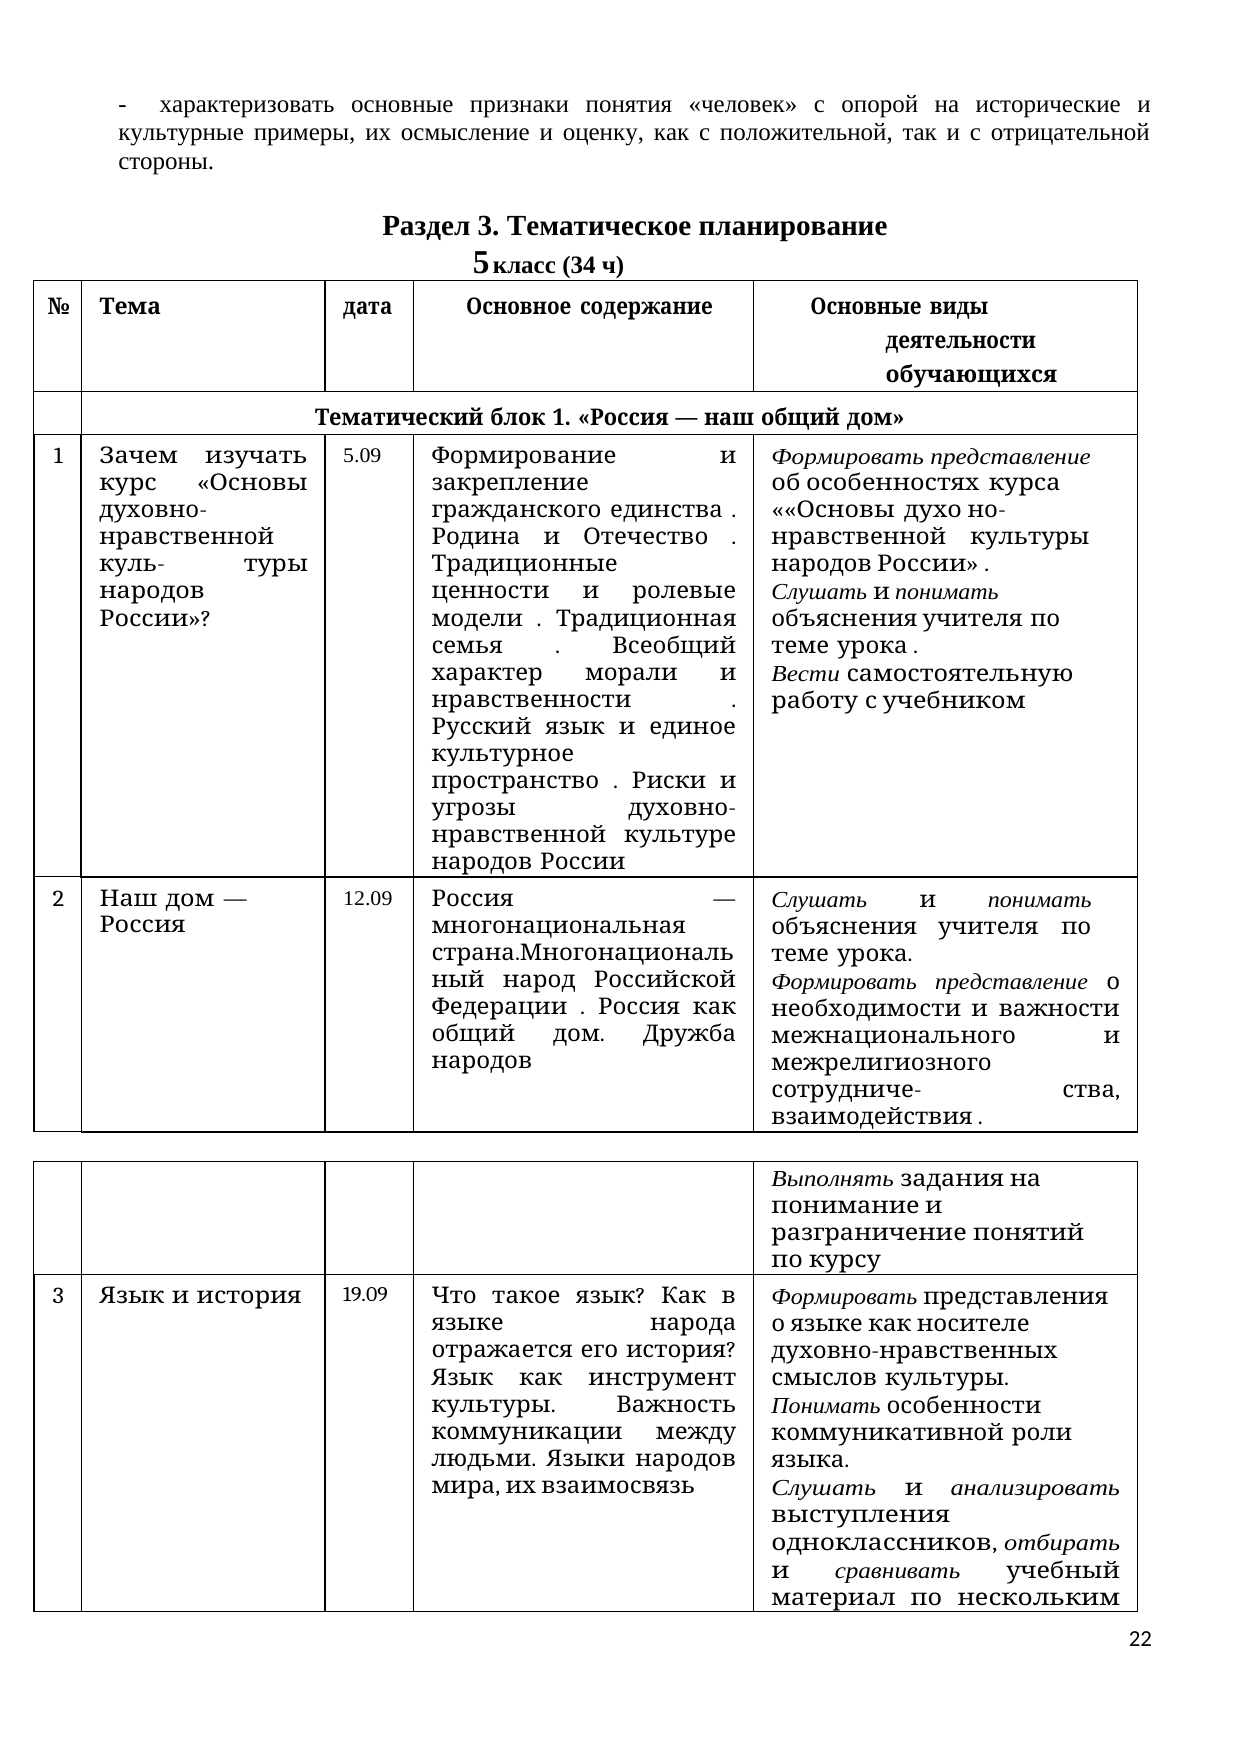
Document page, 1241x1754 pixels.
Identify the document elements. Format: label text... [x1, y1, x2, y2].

table_cell Зачем изучать курс «Основы духовно-нравственной куль- туры народов России»? [82, 435, 324, 876]
table_header Основное содержание [414, 281, 753, 391]
table_header [34, 1162, 81, 1274]
table_cell 1 [35, 435, 80, 876]
table_header Тема [82, 281, 324, 391]
table_cell [34, 392, 81, 434]
table_header [414, 1162, 753, 1274]
table_cell 5.09 [326, 435, 413, 876]
table_cell Наш дом — Россия [82, 878, 324, 1131]
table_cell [414, 1275, 753, 1611]
table_cell 19.09 [326, 1275, 413, 1611]
table_header Основные виды деятельности обучающихся [754, 281, 1137, 391]
list класс (34 ч) [473, 242, 1152, 280]
table_cell Формировать представление об особенностях курса ««Основы духо но-нравственной культуры народов России» . Слушать и понимать объяснения учителя по теме урока . Вести самостоятельную работу с учебником [754, 435, 1137, 876]
table_cell 2 [35, 877, 81, 1131]
table_header дата [326, 281, 413, 391]
table_cell Слушать и понимать объяснения учителя по теме урока. Формировать представление о необходимости и важности межнационального и межрелигиозного сотрудниче- ства, взаимодействия . [754, 878, 1137, 1131]
table_header [82, 1162, 324, 1274]
table_cell Язык и история [82, 1275, 324, 1611]
table_cell Тематический блок 1. «Россия — наш общий дом» [82, 392, 1137, 434]
table_cell 3 [35, 1275, 81, 1611]
table_header Выполнять задания на понимание и разграничение понятий по курсу [754, 1162, 1137, 1274]
table_cell Формирование и закрепление гражданского единства . Родина и Отечество . Традиционные ценности и ролевые модели . Традиционная семья . Всеобщий характер морали и нравственности . Русский язык и единое культурное пространство . Риски и угрозы духовно-нравственной культуре народов России [414, 435, 753, 876]
table_header [326, 1162, 413, 1274]
table_cell 12.09 [326, 878, 413, 1131]
table_cell Россия — многонациональная страна.Многонациональный народ Российской Федерации . Россия как общий дом. Дружба народов [414, 878, 753, 1131]
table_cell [754, 1275, 1137, 1611]
table_header № [34, 281, 81, 391]
text - характеризовать основные признаки понятия «человек» с опорой на исторические и культурные примеры, их осмысление и оценку, как с положительной, так и с отрицательной стороны. [118, 89, 1152, 175]
text Раздел 3. Тематическое планирование [118, 208, 1152, 242]
